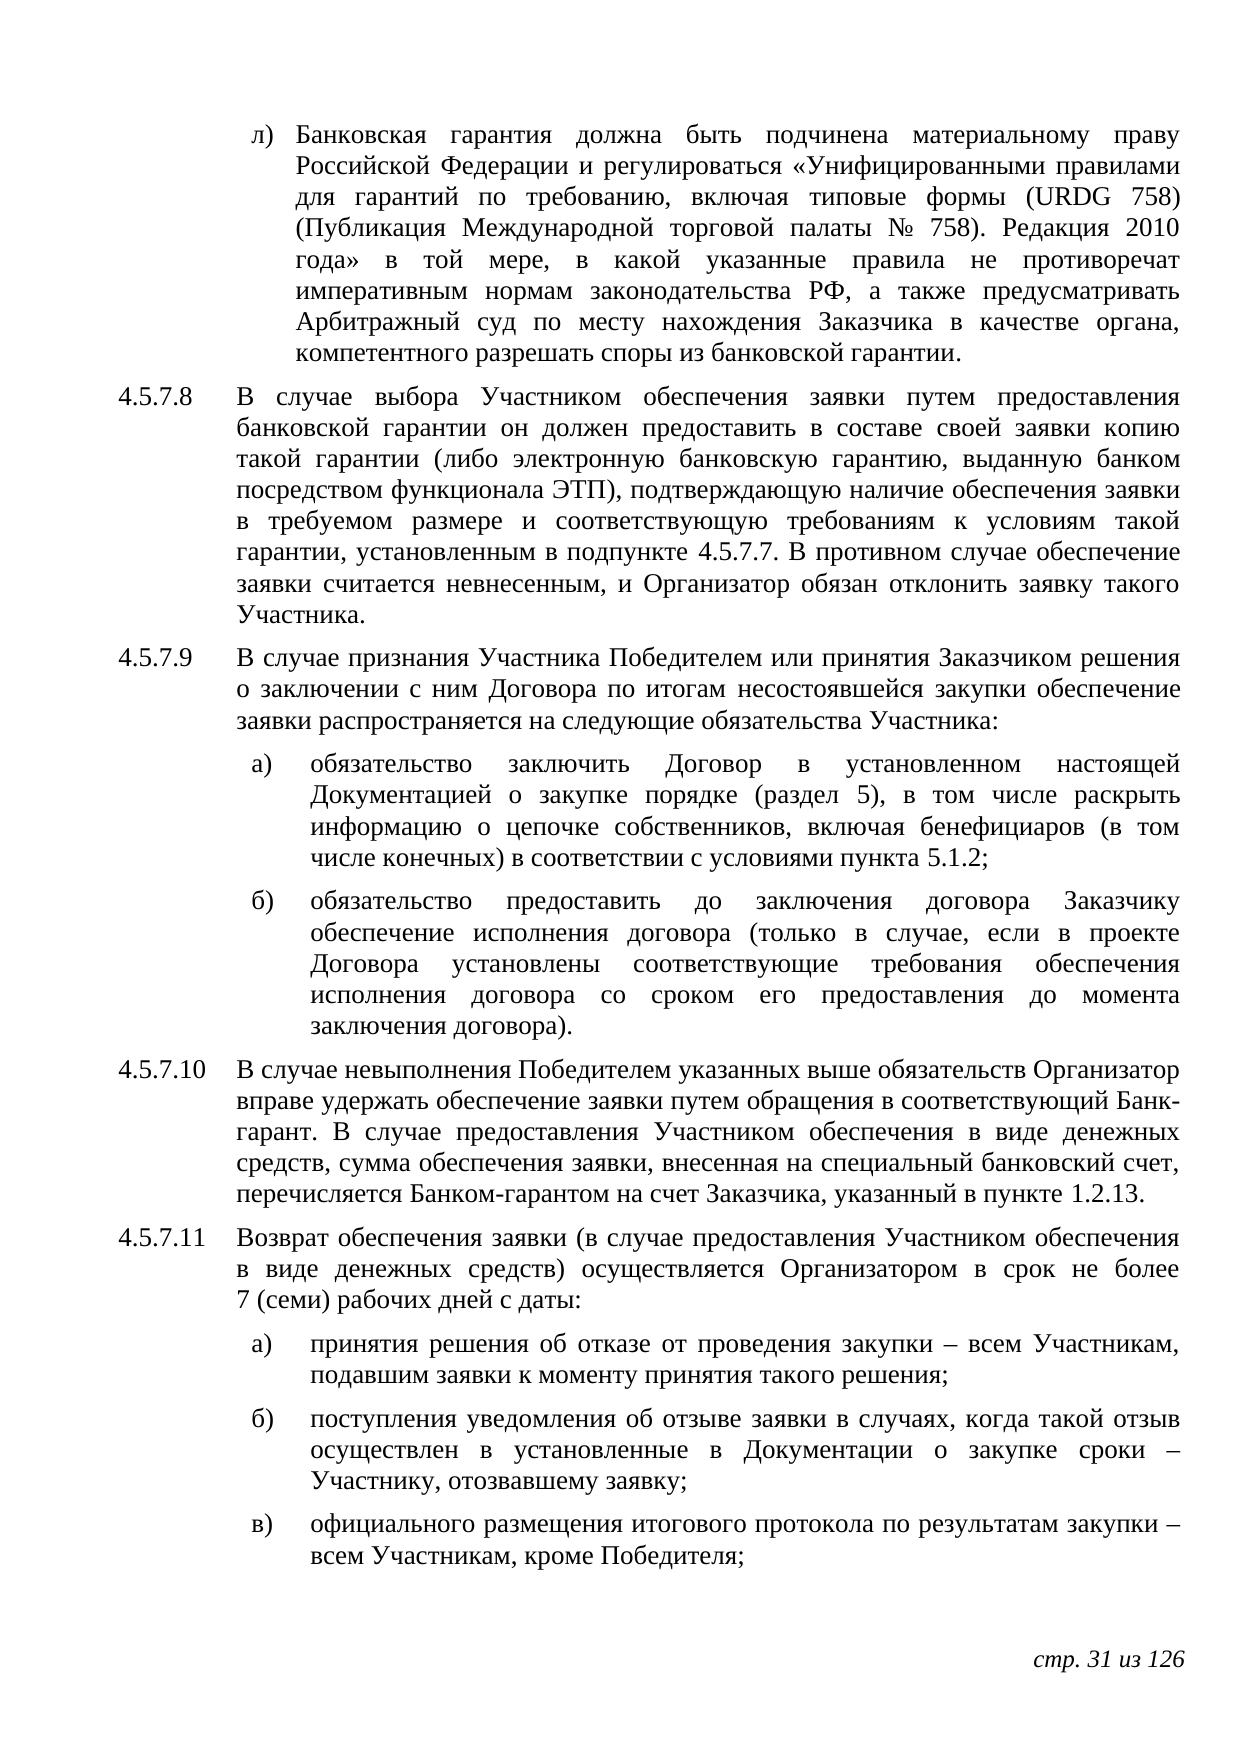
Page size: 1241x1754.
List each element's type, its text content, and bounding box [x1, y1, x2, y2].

text В случае невыполнения Победителем указанных выше обязательств Организатор вправе удержать обеспечение заявки путем обращения в соответствующий Банк-гарант. В случае предоставления Участником обеспечения в виде денежных средств, сумма обеспечения заявки, внесенная на специальный банковский счет, перечисляется Банком-гарантом на счет Заказчика, указанный в пункте 1.2.13. [118, 1053, 1181, 1208]
text обязательство заключить Договор в установленном настоящей Документацией о закупке порядке (раздел 5), в том числе раскрыть информацию о цепочке собственников, включая бенефициаров (в том числе конечных) в соответствии с условиями пункта 5.1.2; [251, 747, 1181, 872]
text Возврат обеспечения заявки (в случае предоставления Участником обеспечения в виде денежных средств) осуществляется Организатором в срок не более 7 (семи) рабочих дней с даты: [118, 1221, 1181, 1314]
text В случае признания Участника Победителем или принятия Заказчиком решения о заключении с ним Договора по итогам несостоявшейся закупки обеспечение заявки распространяется на следующие обязательства Участника: [118, 641, 1181, 735]
text Банковская гарантия должна быть подчинена материальному праву Российской Федерации и регулироваться «Унифицированными правилами для гарантий по требованию, включая типовые формы (URDG 758) (Публикация Международной торговой палаты № 758). Редакция 2010 года» в той мере, в какой указанные правила не противоречат императивным нормам законодательства РФ, а также предусматривать Арбитражный суд по месту нахождения Заказчика в качестве органа, компетентного разрешать споры из банковской гарантии. [251, 118, 1181, 367]
text обязательство предоставить до заключения договора Заказчику обеспечение исполнения договора (только в случае, если в проекте Договора установлены соответствующие требования обеспечения исполнения договора со сроком его предоставления до момента заключения договора). [251, 884, 1181, 1040]
text В случае выбора Участником обеспечения заявки путем предоставления банковской гарантии он должен предоставить в составе своей заявки копию такой гарантии (либо электронную банковскую гарантию, выданную банком посредством функционала ЭТП), подтверждающую наличие обеспечения заявки в требуемом размере и соответствующую требованиям к условиям такой гарантии, установленным в подпункте 4.5.7.7. В противном случае обеспечение заявки считается невнесенным, и Организатор обязан отклонить заявку такого Участника. [118, 380, 1181, 629]
text принятия решения об отказе от проведения закупки – всем Участникам, подавшим заявки к моменту принятия такого решения; [251, 1327, 1181, 1389]
text официального размещения итогового протокола по результатам закупки – всем Участникам, кроме Победителя; [251, 1508, 1181, 1570]
text поступления уведомления об отзыве заявки в случаях, когда такой отзыв осуществлен в установленные в Документации о закупке сроки – Участнику, отозвавшему заявку; [251, 1402, 1181, 1495]
